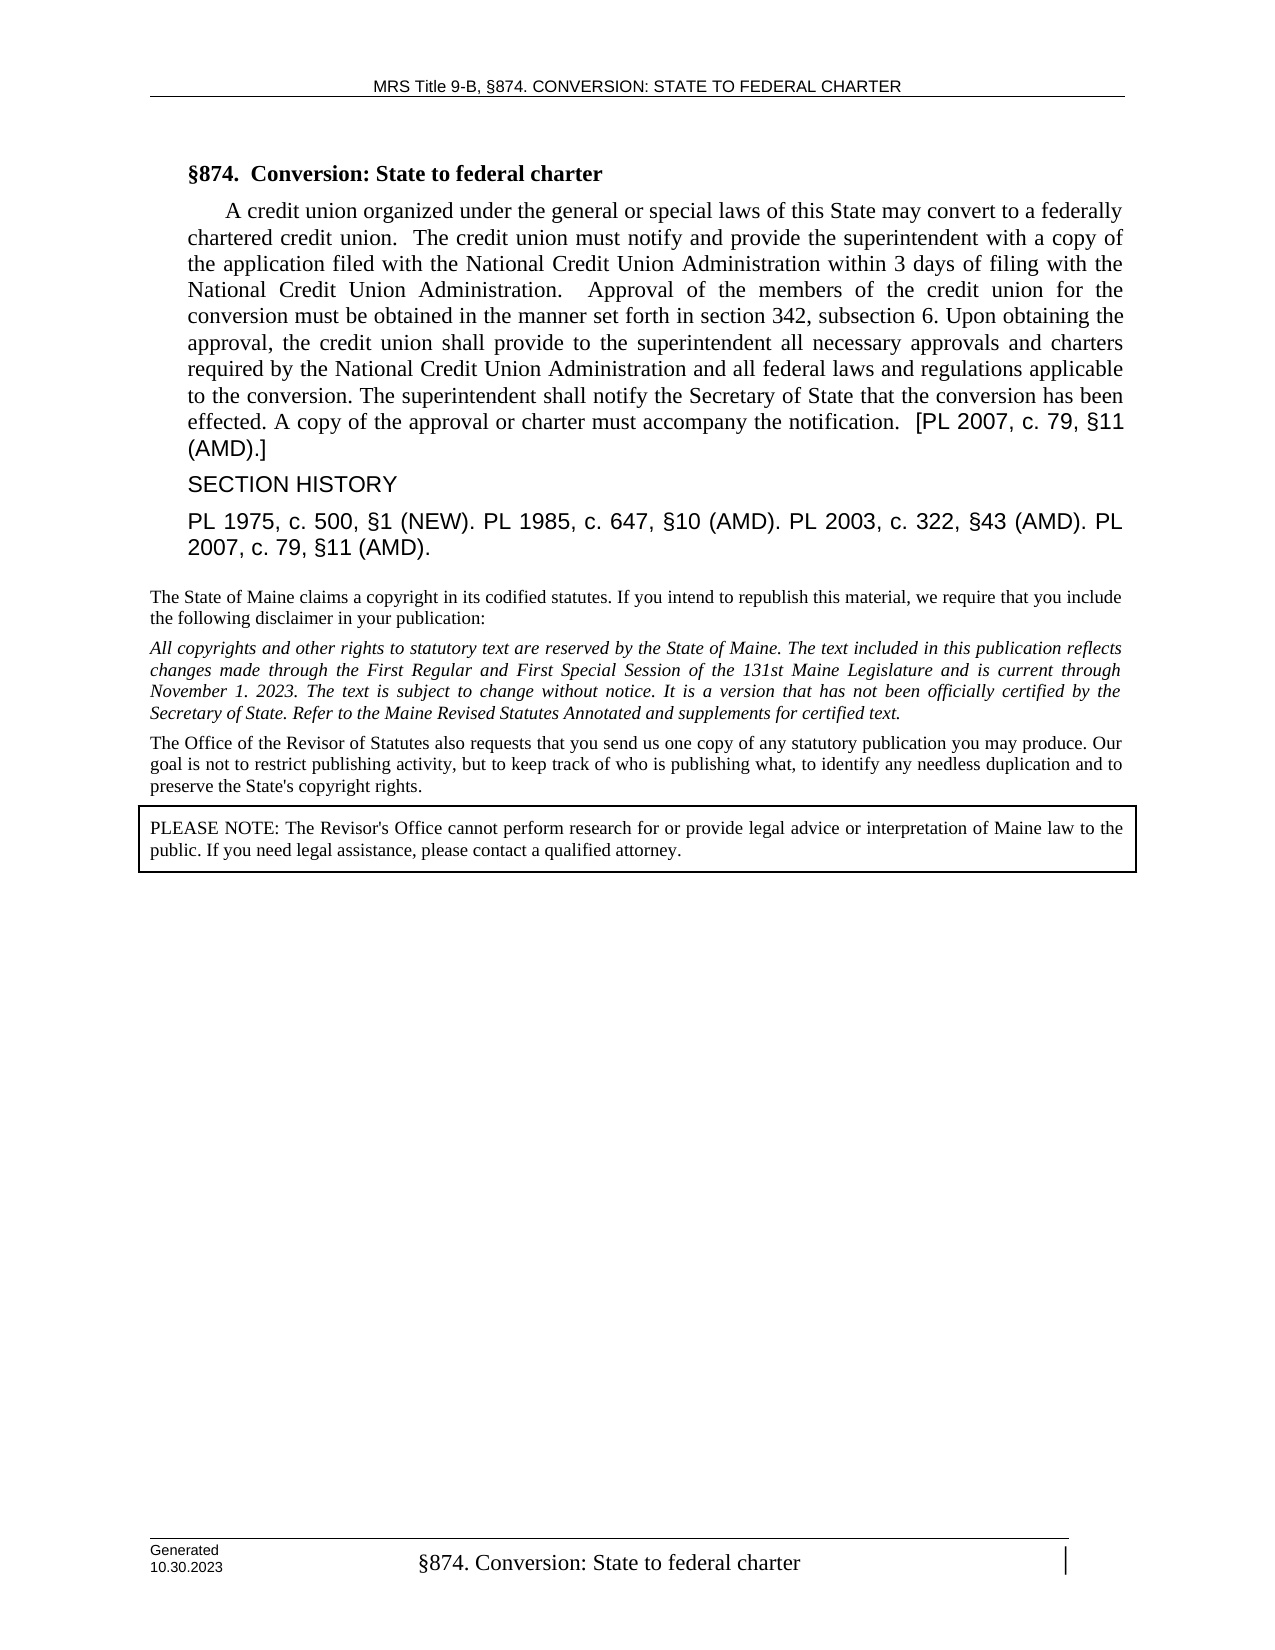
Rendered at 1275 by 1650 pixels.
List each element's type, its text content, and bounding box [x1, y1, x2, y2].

text PL 1975, c. 500, §1 (NEW). PL 1985, c. 647, §10 (AMD). PL 2003, c. 322, §43 (AMD). PL 2007, c. 79, §11 (AMD). [187, 508, 1125, 561]
text A credit union organized under the general or special laws of this State may convert to a federally chartered credit union. The credit union must notify and provide the superintendent with a copy of the application filed with the National Credit Union Administration within 3 days of filing with the National Credit Union Administration. Approval of the members of the credit union for the conversion must be obtained in the manner set forth in section 342, subsection 6. Upon obtaining the approval, the credit union shall provide to the superintendent all necessary approvals and charters required by the National Credit Union Administration and all federal laws and regulations applicable to the conversion. The superintendent shall notify the Secretary of State that the conversion has been effected. A copy of the approval or charter must accompany the notification. [PL 2007, c. 79, §11 (AMD).] [187, 197, 1125, 461]
text All copyrights and other rights to statutory text are reserved by the State of Maine. The text included in this publication reflects changes made through the First Regular and First Special Session of the 131st Maine Legislature and is current through November 1. 2023 . The text is subject to change without notice. It is a version that has not been officially certified by the Secretary of State. Refer to the Maine Revised Statutes Annotated and supplements for certified text. [150, 637, 1125, 723]
text The State of Maine claims a copyright in its codified statutes. If you intend to republish this material, we require that you include the following disclaimer in your publication: [150, 586, 1125, 629]
text §874. Conversion: State to federal charter [187, 160, 1125, 187]
text The Office of the Revisor of Statutes also requests that you send us one copy of any statutory publication you may produce. Our goal is not to restrict publishing activity, but to keep track of who is publishing what, to identify any needless duplication and to preserve the State's copyright rights. [150, 732, 1125, 796]
text PLEASE NOTE: The Revisor's Office cannot perform research for or provide legal advice or interpretation of Maine law to the public. If you need legal assistance, please contact a qualified attorney. [140, 807, 1135, 871]
text SECTION HISTORY [187, 471, 1125, 498]
